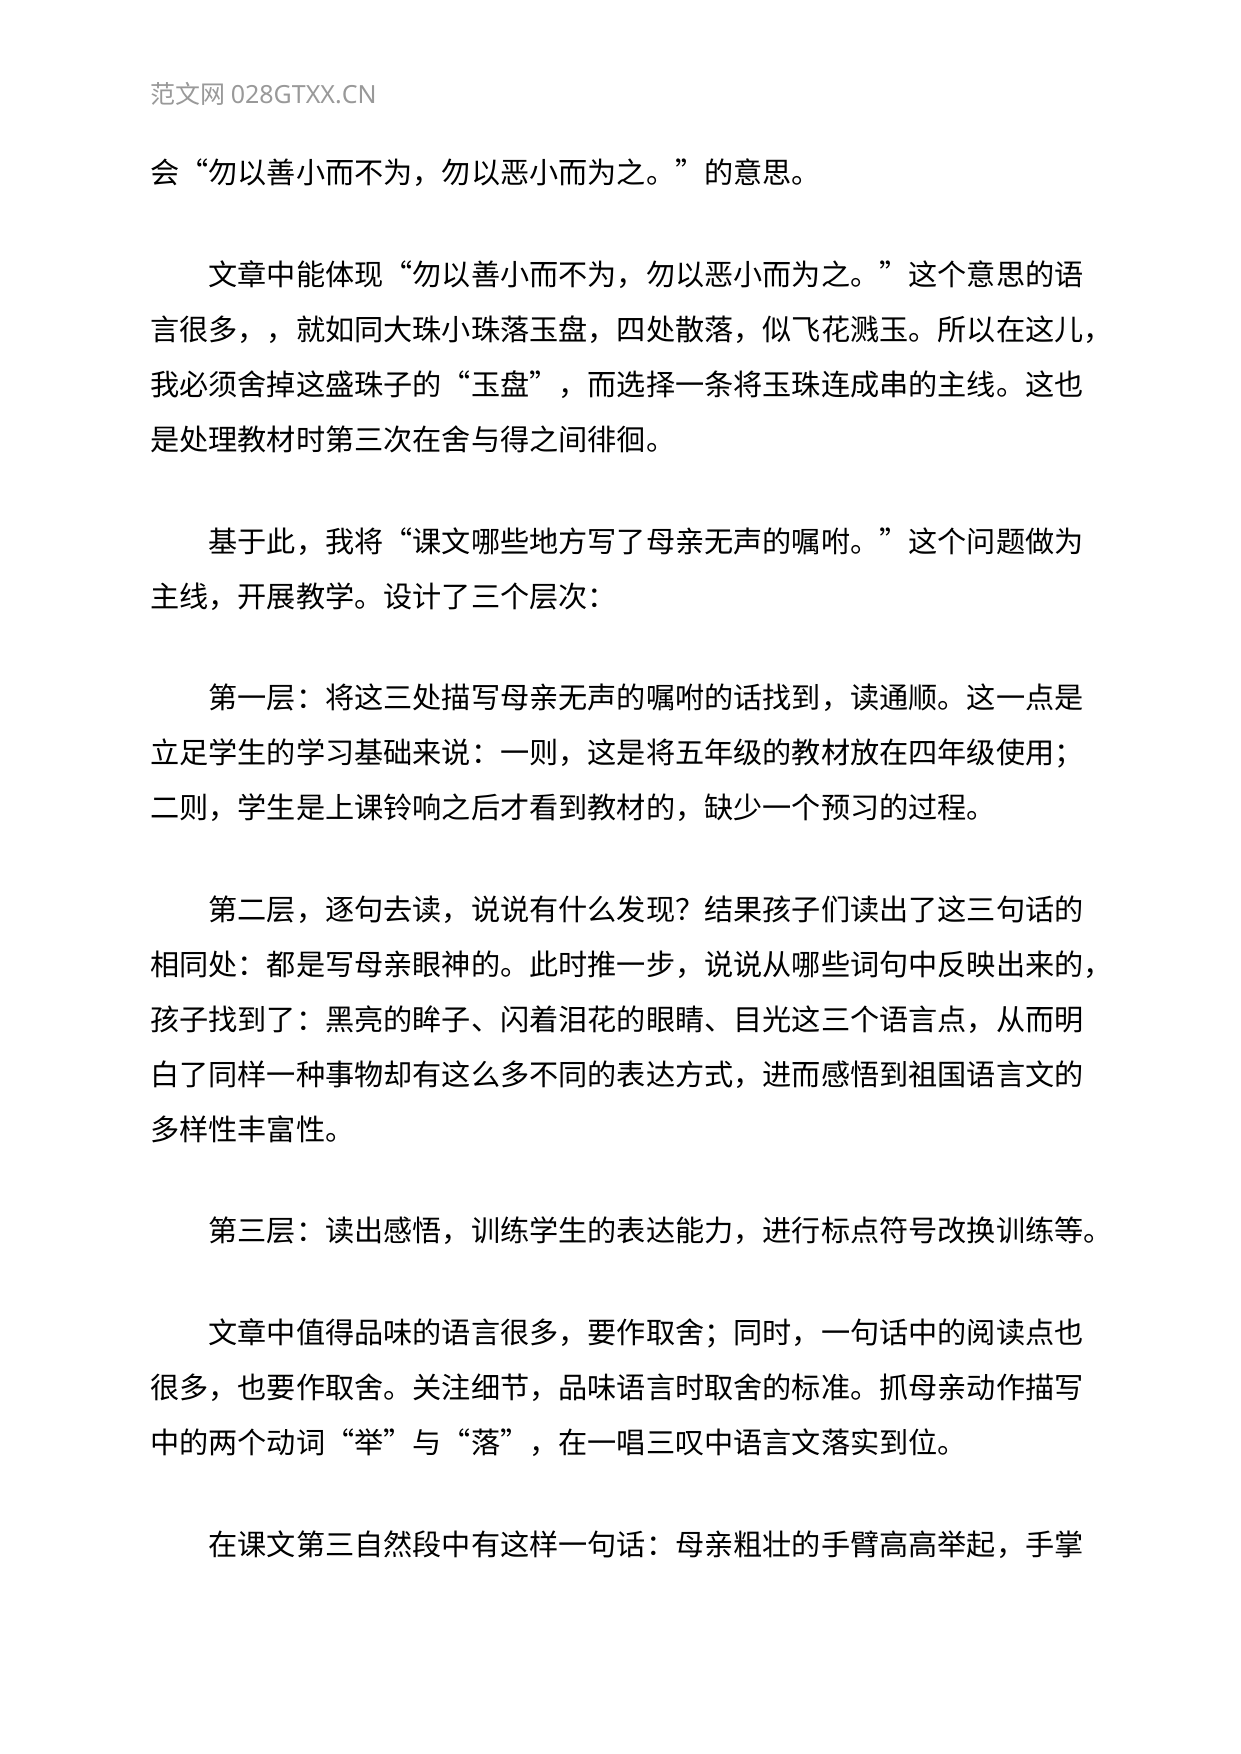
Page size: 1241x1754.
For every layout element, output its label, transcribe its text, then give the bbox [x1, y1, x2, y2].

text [150, 1521, 1090, 1563]
text 第二层，逐句去读，说说有什么发现？结果孩子们读出了这三句话的相同处：都是写母亲眼神的。此时推一步，说说从哪些词句中反映出来的，孩子找到了：黑亮的眸子、闪着泪花的眼睛、目光这三个语言点，从而明白了同样一种事物却有这么多不同的表达方式，进而感悟到祖国语言文的多样性丰富性。 [150, 886, 1090, 1148]
text 文章中能体现“勿以善小而不为，勿以恶小而为之。”这个意思的语言很多，，就如同大珠小珠落玉盘，四处散落，似飞花溅玉。所以在这儿，我必须舍掉这盛珠子的“玉盘”，而选择一条将玉珠连成串的主线。这也是处理教材时第三次在舍与得之间徘徊。 [150, 252, 1090, 459]
text 文章中值得品味的语言很多，要作取舍；同时，一句话中的阅读点也很多，也要作取舍。关注细节，品味语言时取舍的标准。抓母亲动作描写中的两个动词“举”与“落”，在一唱三叹中语言文落实到位。 [150, 1309, 1090, 1462]
text 第一层：将这三处描写母亲无声的嘱咐的话找到，读通顺。这一点是立足学生的学习基础来说：一则，这是将五年级的教材放在四年级使用；二则，学生是上课铃响之后才看到教材的，缺少一个预习的过程。 [150, 675, 1090, 827]
text 基于此，我将“课文哪些地方写了母亲无声的嘱咐。”这个问题做为主线，开展教学。设计了三个层次： [150, 518, 1090, 615]
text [150, 150, 1090, 192]
text 第三层：读出感悟，训练学生的表达能力，进行标点符号改换训练等。 [150, 1208, 1090, 1250]
